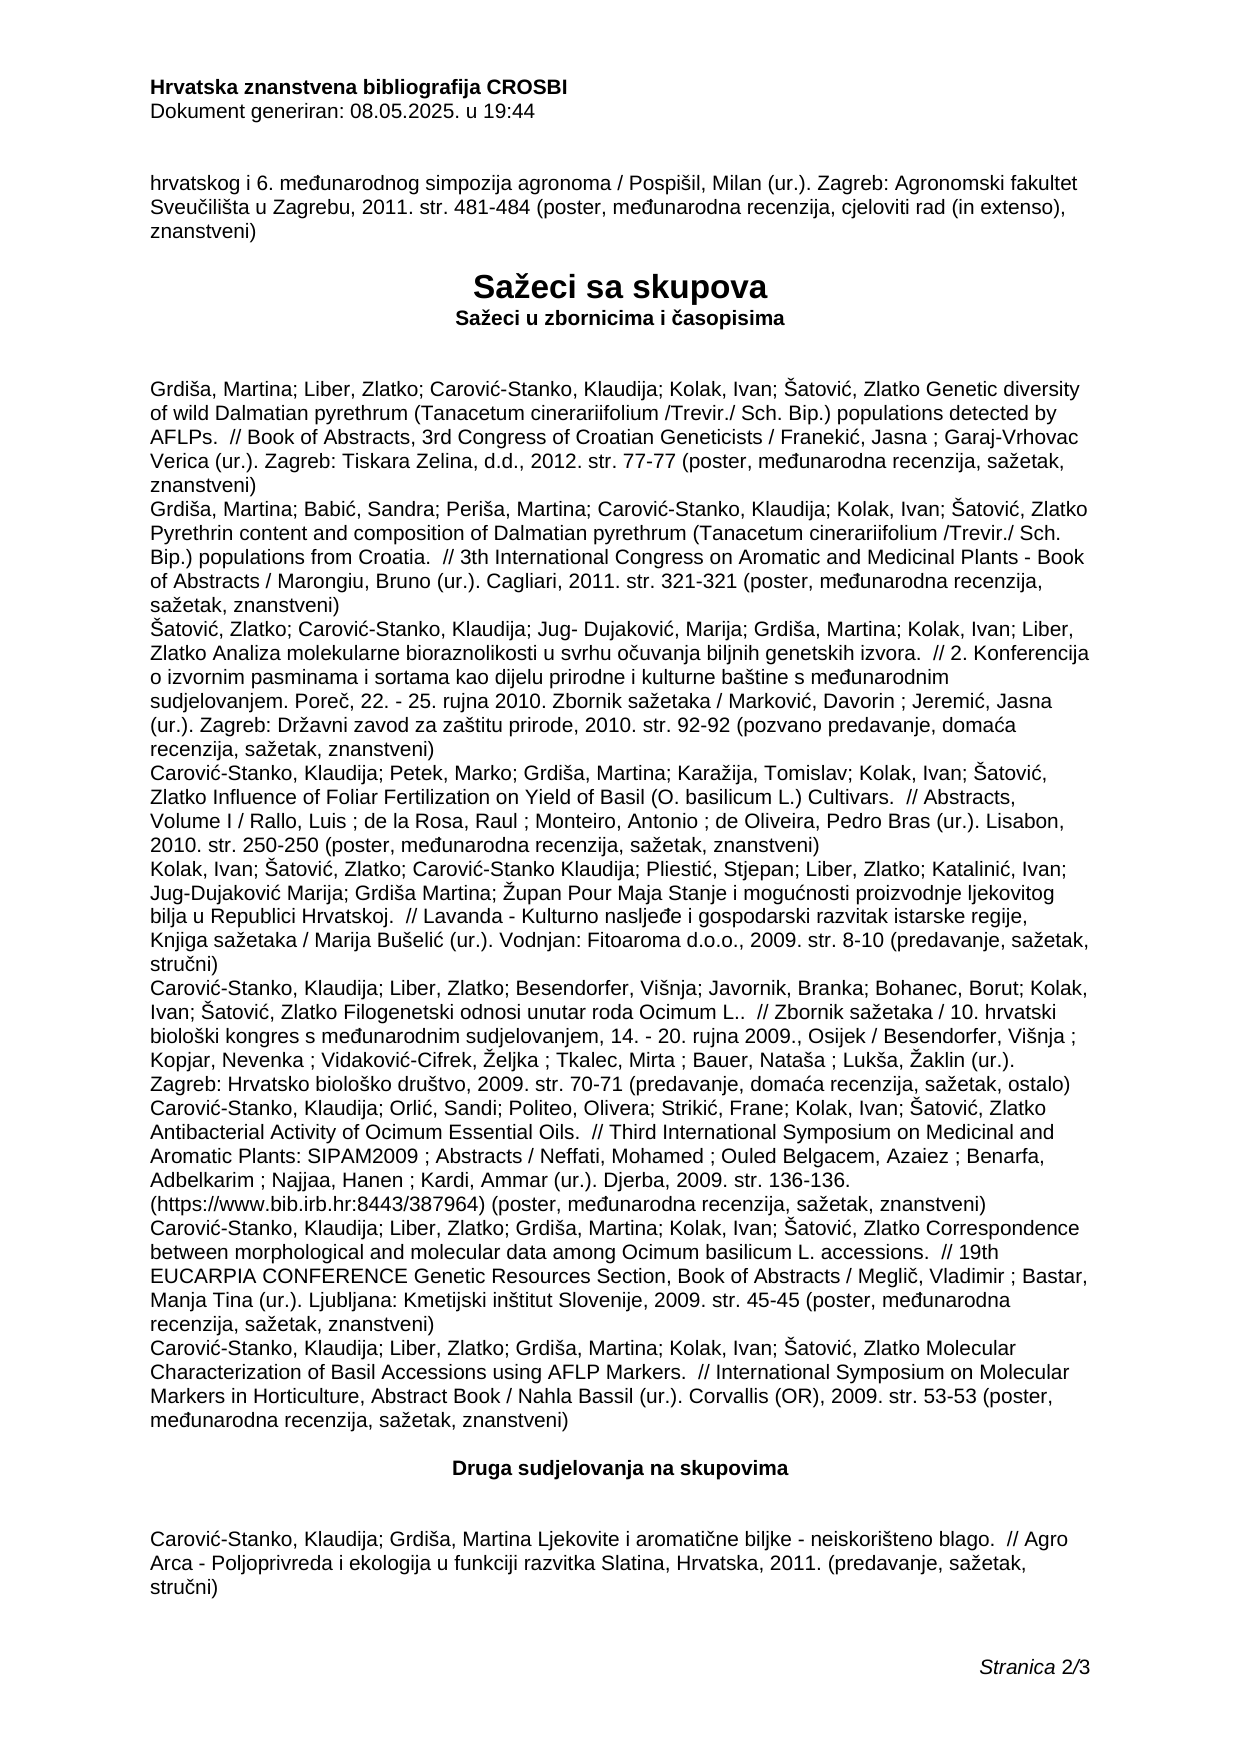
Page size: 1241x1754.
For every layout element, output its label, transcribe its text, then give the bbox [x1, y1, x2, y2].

text Carović-Stanko, Klaudija; Liber, Zlatko; Grdiša, Martina; Kolak, Ivan; Šatović, Zlatko [150, 1336, 1090, 1431]
text Grdiša, Martina; Babić, Sandra; Periša, Martina; Carović-Stanko, Klaudija; Kolak, Ivan; Šatović, Zlatko [150, 497, 1090, 617]
text Carović-Stanko, Klaudija; Liber, Zlatko; Grdiša, Martina; Kolak, Ivan; Šatović, Zlatko [150, 1216, 1090, 1336]
subtitle Sažeci sa skupova [150, 267, 1090, 305]
subtitle Druga sudjelovanja na skupovima [150, 1455, 1090, 1479]
text Carović-Stanko, Klaudija; Grdiša, Martina [150, 1527, 1090, 1599]
text Carović-Stanko, Klaudija; Orlić, Sandi; Politeo, Olivera; Strikić, Frane; Kolak, Ivan; Šatović, Zlatko [150, 1096, 1090, 1216]
text Šatović, Zlatko; Carović-Stanko, Klaudija; Jug- Dujaković, Marija; Grdiša, Martina; Kolak, Ivan; Liber, Zlatko [150, 617, 1090, 761]
text Carović-Stanko, Klaudija; Liber, Zlatko; Besendorfer, Višnja; Javornik, Branka; Bohanec, Borut; Kolak, Ivan; Šatović, Zlatko [150, 976, 1090, 1096]
text Carović-Stanko, Klaudija; Petek, Marko; Grdiša, Martina; Karažija, Tomislav; Kolak, Ivan; Šatović, Zlatko [150, 761, 1090, 856]
subtitle Sažeci u zbornicima i časopisima [150, 305, 1090, 329]
text Grdiša, Martina; Liber, Zlatko; Carović-Stanko, Klaudija; Kolak, Ivan; Šatović, Zlatko [150, 377, 1090, 497]
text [150, 171, 1090, 243]
text Kolak, Ivan; Šatović, Zlatko; Carović-Stanko Klaudija; Pliestić, Stjepan; Liber, Zlatko; Katalinić, Ivan; Jug-Dujaković Marija; Grdiša Martina; Župan Pour Maja [150, 856, 1090, 976]
